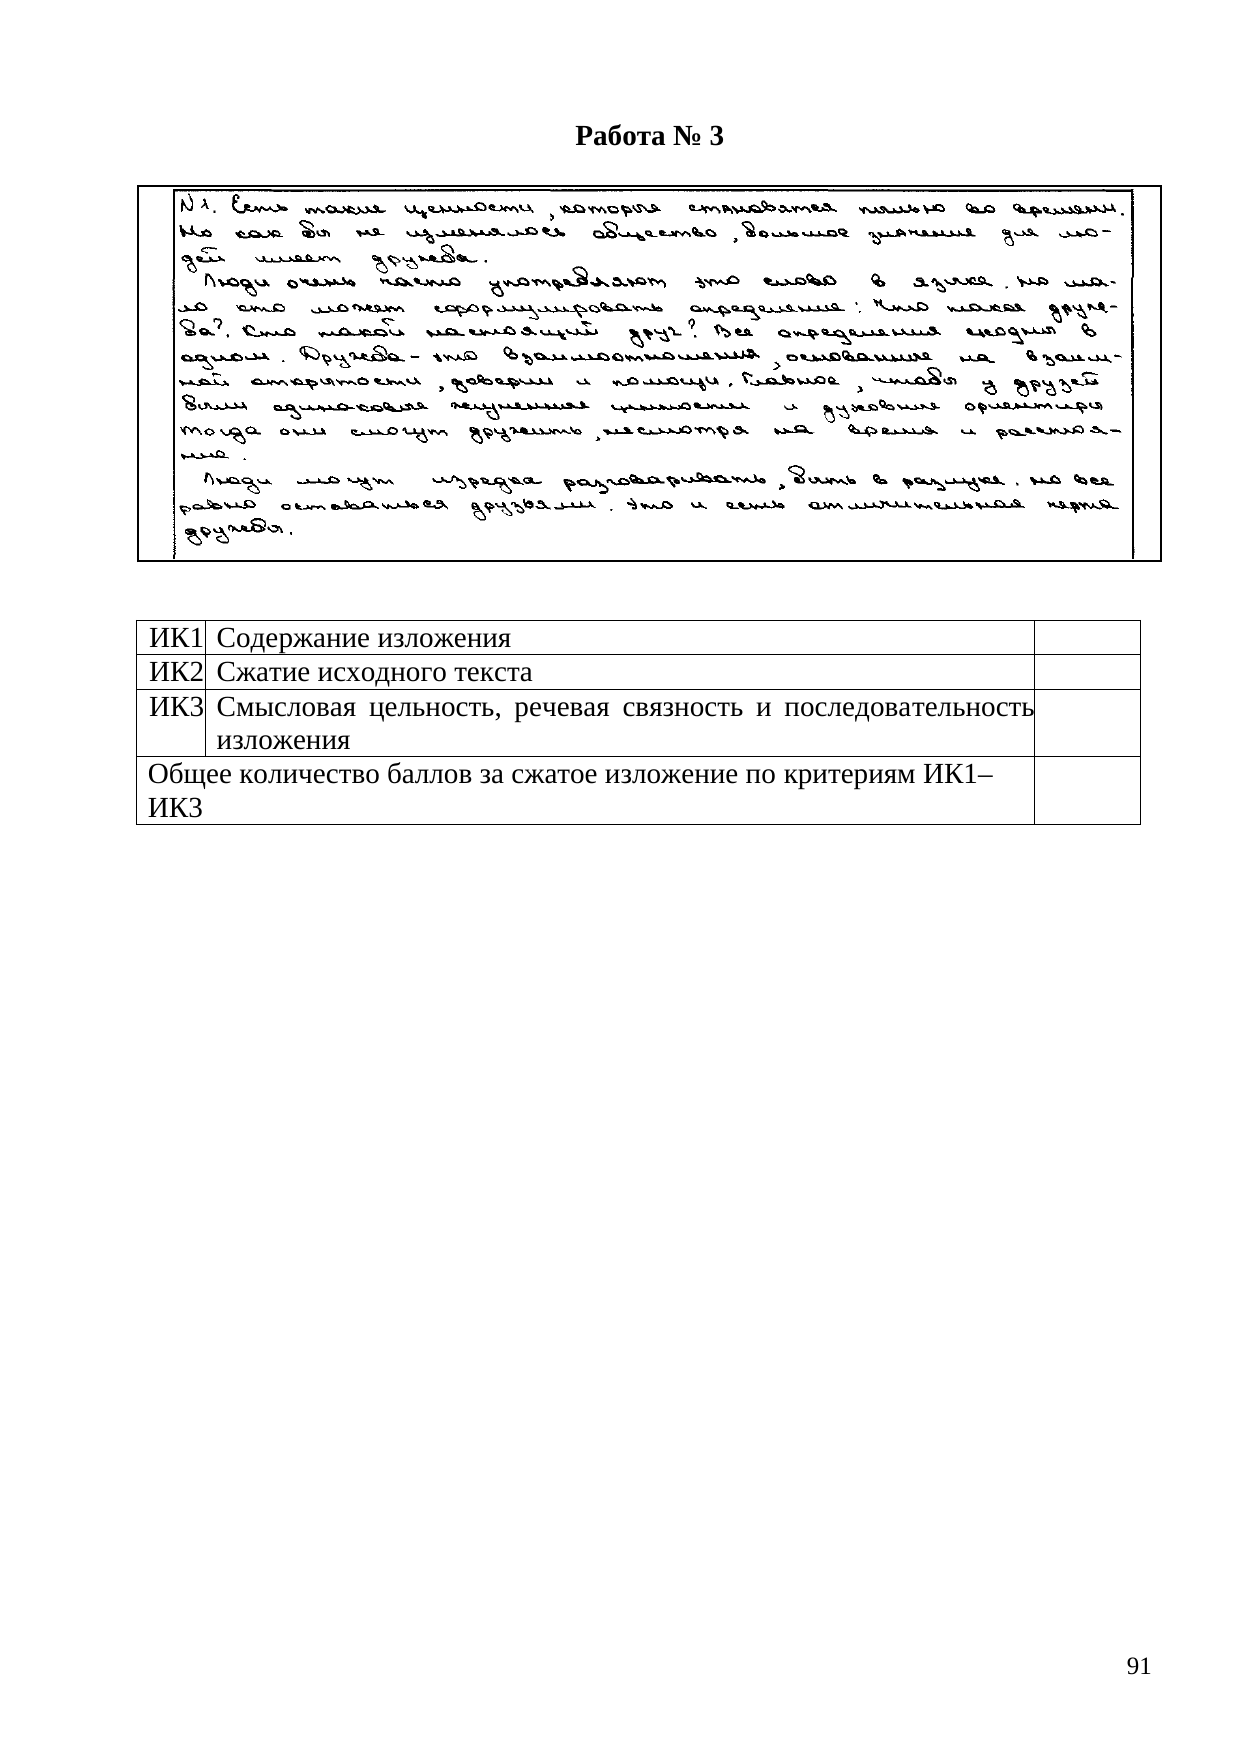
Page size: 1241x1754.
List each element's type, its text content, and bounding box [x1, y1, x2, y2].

table_header Содержание изложения [206, 621, 1034, 654]
picture [147, 189, 1160, 559]
table_header [1035, 621, 1140, 654]
text Работа № 3 [148, 118, 1152, 152]
table_cell ИК2 [137, 655, 205, 688]
table_cell Общее количество баллов за сжатое изложение по критериям ИК1–ИК3 [137, 757, 1034, 824]
table_cell Сжатие исходного текста [206, 655, 1034, 688]
table_cell [1035, 655, 1140, 688]
table_cell [1035, 757, 1140, 824]
table_cell Смысловая цельность, речевая связность и последовательность изложения [206, 690, 1034, 756]
table_header ИК1 [137, 621, 205, 654]
picture [1162, 189, 1167, 559]
table_cell [1035, 690, 1140, 756]
table_cell ИК3 [137, 690, 205, 756]
